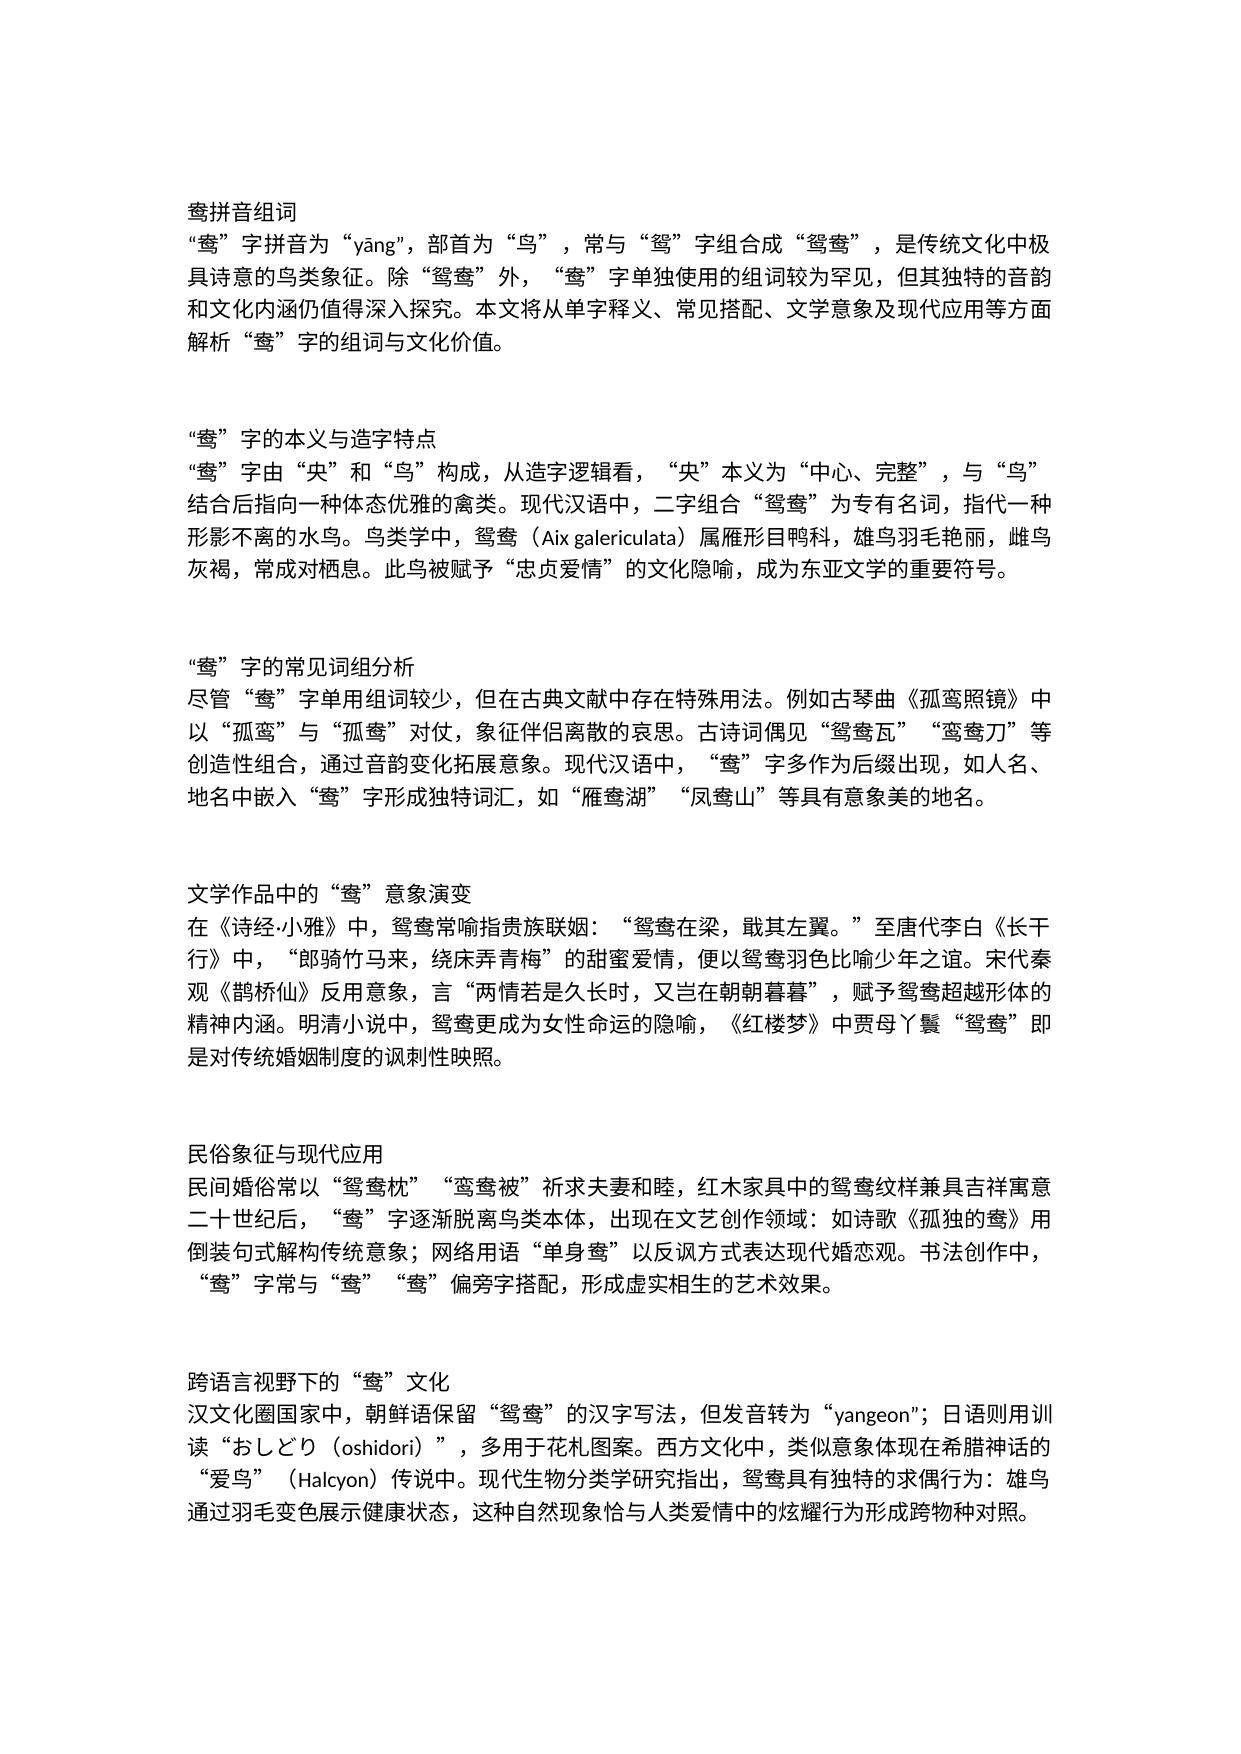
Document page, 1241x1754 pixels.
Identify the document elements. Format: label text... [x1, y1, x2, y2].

text “鸯”字由“央”和“鸟”构成，从造字逻辑看，“央”本义为“中心、完整”，与“鸟”结合后指向一种体态优雅的禽类。现代汉语中，二字组合“鸳鸯”为专有名词，指代一种形影不离的水鸟。鸟类学中，鸳鸯（Aix galericulata）属雁形目鸭科，雄鸟羽毛艳丽，雌鸟灰褐，常成对栖息。此鸟被赋予“忠贞爱情”的文化隐喻，成为东亚文学的重要符号。 [187, 454, 1053, 584]
text “鸯”字的常见词组分析 [187, 649, 1053, 682]
text 鸯拼音组词 [187, 194, 1053, 227]
text 文学作品中的“鸯”意象演变 [187, 877, 1053, 909]
text “鸯”字拼音为“yāng”，部首为“鸟”，常与“鸳”字组合成“鸳鸯”，是传统文化中极具诗意的鸟类象征。除“鸳鸯”外，“鸯”字单独使用的组词较为罕见，但其独特的音韵和文化内涵仍值得深入探究。本文将从单字释义、常见搭配、文学意象及现代应用等方面解析“鸯”字的组词与文化价值。 [187, 227, 1053, 357]
text 在《诗经·小雅》中，鸳鸯常喻指贵族联姻：“鸳鸯在梁，戢其左翼。”至唐代李白《长干行》中，“郎骑竹马来，绕床弄青梅”的甜蜜爱情，便以鸳鸯羽色比喻少年之谊。宋代秦观《鹊桥仙》反用意象，言“两情若是久长时，又岂在朝朝暮暮”，赋予鸳鸯超越形体的精神内涵。明清小说中，鸳鸯更成为女性命运的隐喻，《红楼梦》中贾母丫鬟“鸳鸯”即是对传统婚姻制度的讽刺性映照。 [187, 909, 1053, 1072]
text 民间婚俗常以“鸳鸯枕”“鸾鸯被”祈求夫妻和睦，红木家具中的鸳鸯纹样兼具吉祥寓意。二十世纪后，“鸯”字逐渐脱离鸟类本体，出现在文艺创作领域：如诗歌《孤独的鸯》用倒装句式解构传统意象；网络用语“单身鸯”以反讽方式表达现代婚恋观。书法创作中，“鸯”字常与“鸯”“鸯”偏旁字搭配，形成虚实相生的艺术效果。 [187, 1169, 1053, 1299]
text 尽管“鸯”字单用组词较少，但在古典文献中存在特殊用法。例如古琴曲《孤鸾照镜》中以“孤鸾”与“孤鸯”对仗，象征伴侣离散的哀思。古诗词偶见“鸳鸯瓦”“鸾鸯刀”等创造性组合，通过音韵变化拓展意象。现代汉语中，“鸯”字多作为后缀出现，如人名、地名中嵌入“鸯”字形成独特词汇，如“雁鸯湖”“凤鸯山”等具有意象美的地名。 [187, 682, 1053, 812]
text 跨语言视野下的“鸯”文化 [187, 1364, 1053, 1397]
text 汉文化圈国家中，朝鲜语保留“鸳鸯”的汉字写法，但发音转为“yangeon”；日语则用训读“おしどり（oshidori）”，多用于花札图案。西方文化中，类似意象体现在希腊神话的“爱鸟”（Halcyon）传说中。现代生物分类学研究指出，鸳鸯具有独特的求偶行为：雄鸟通过羽毛变色展示健康状态，这种自然现象恰与人类爱情中的炫耀行为形成跨物种对照。 [187, 1397, 1053, 1527]
text “鸯”字的本义与造字特点 [187, 422, 1053, 454]
text 民俗象征与现代应用 [187, 1137, 1053, 1169]
